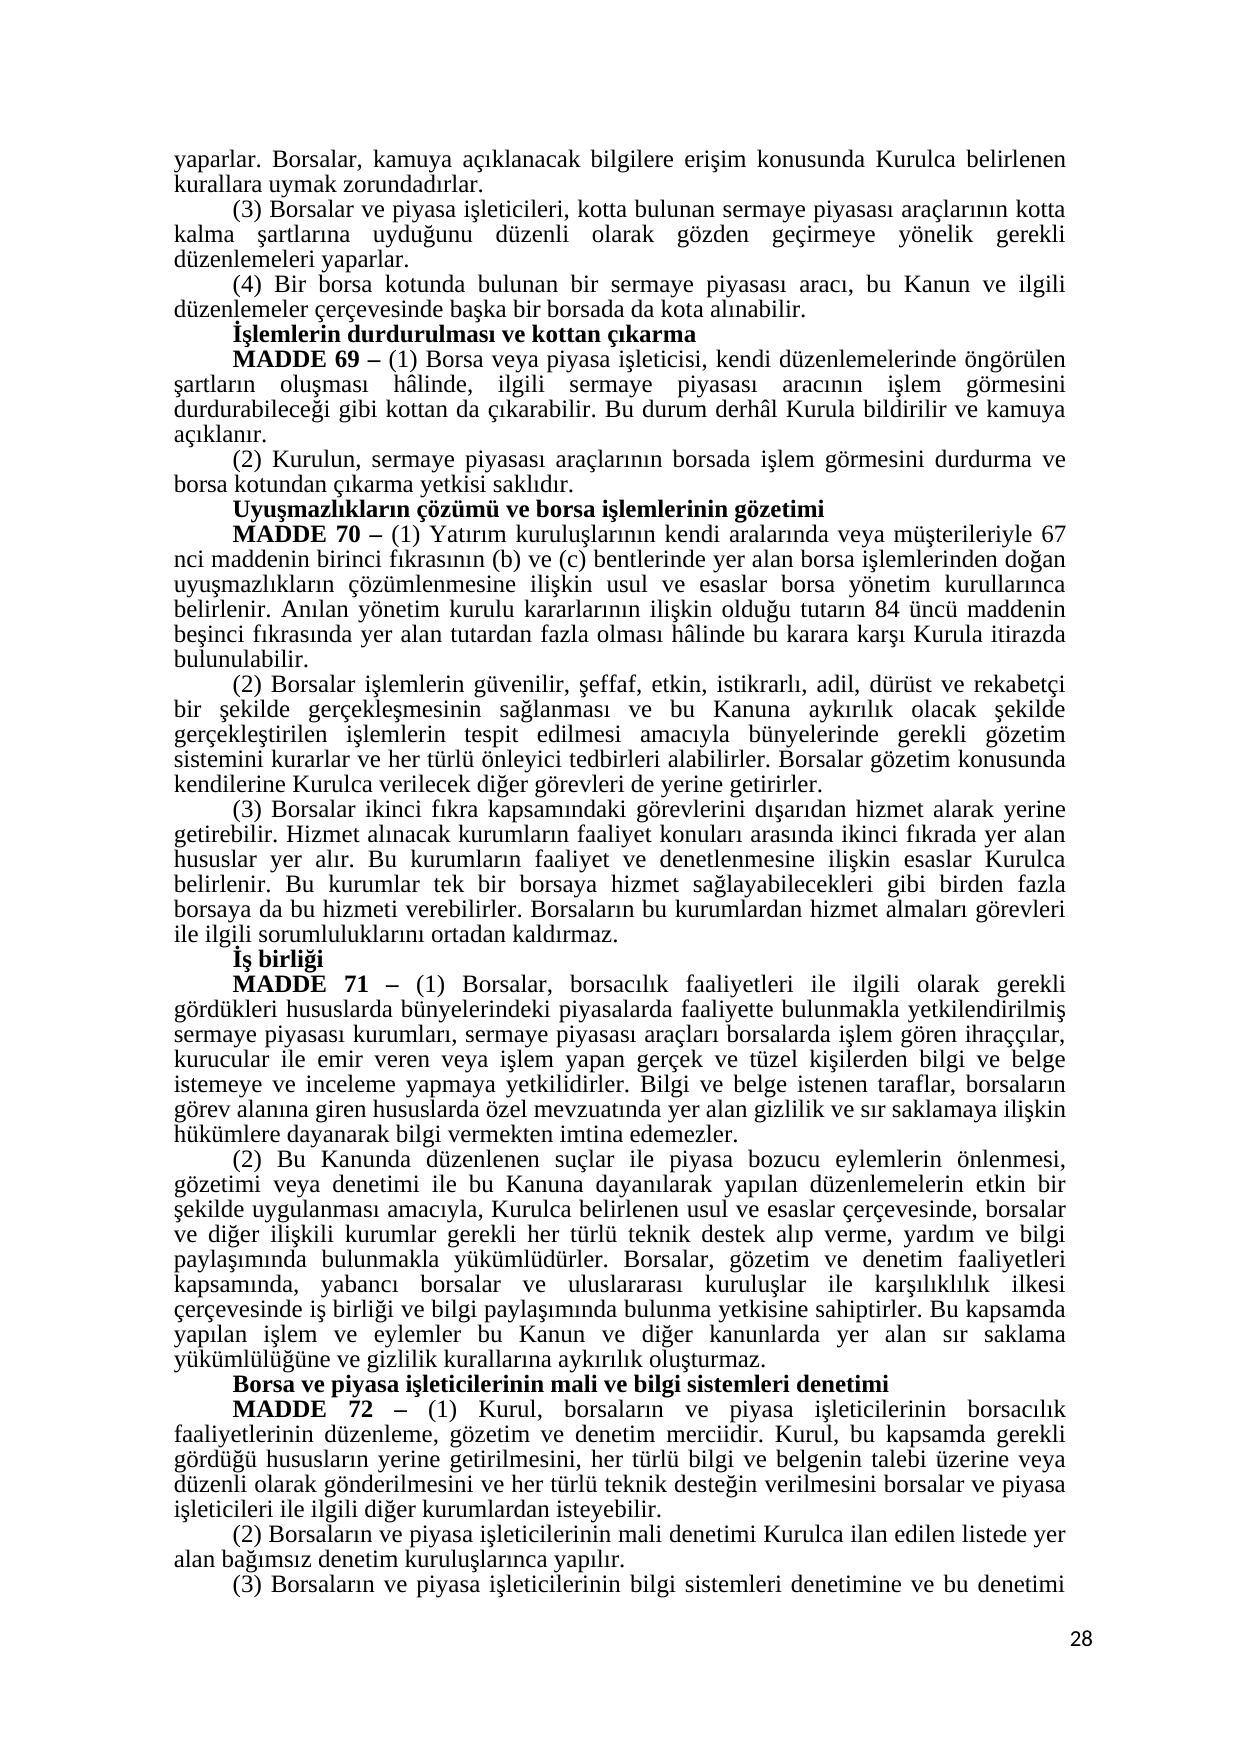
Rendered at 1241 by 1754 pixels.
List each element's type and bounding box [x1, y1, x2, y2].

table_header [146, 148, 1094, 1606]
